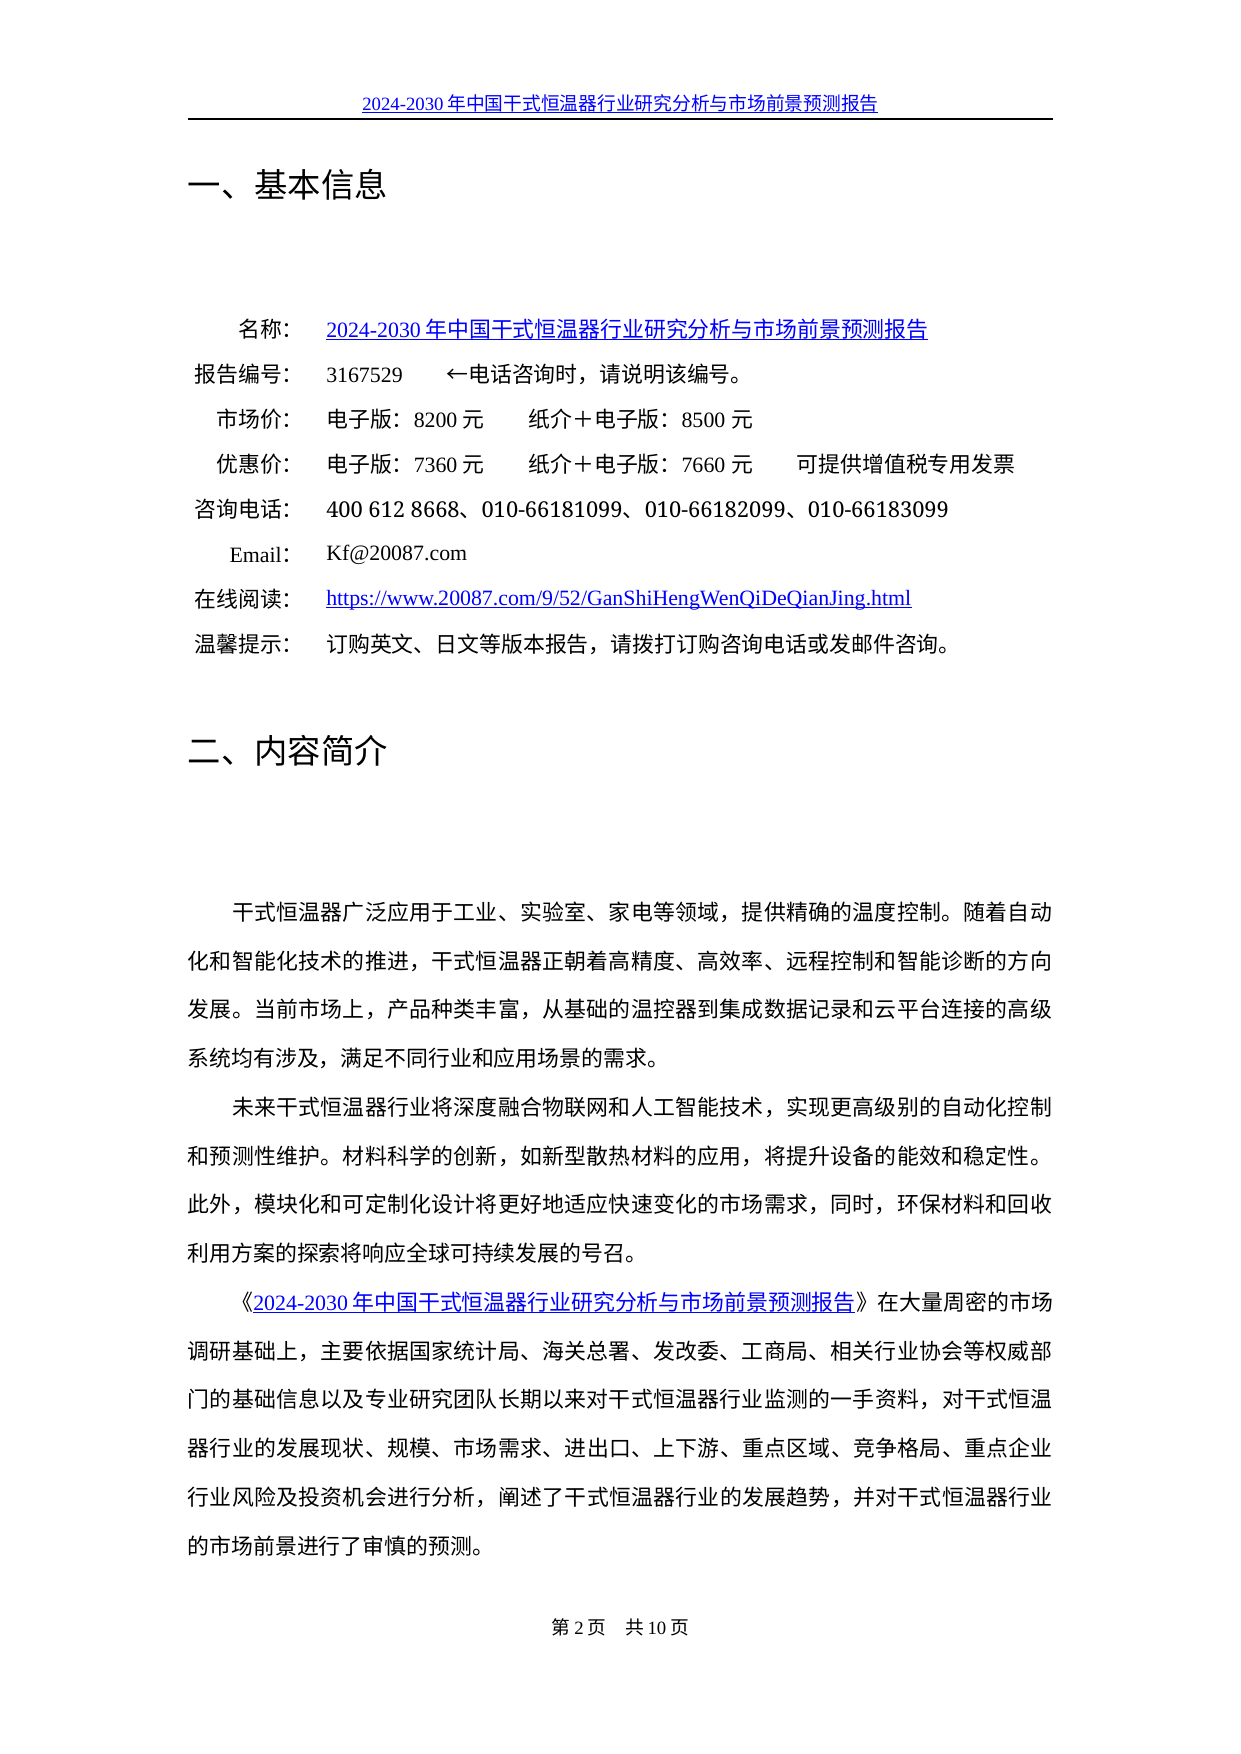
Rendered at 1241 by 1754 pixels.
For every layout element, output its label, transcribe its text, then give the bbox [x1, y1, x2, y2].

table_cell 在线阅读： [167, 582, 315, 627]
table_cell 电子版：8200 元 纸介＋电子版：8500 元 [315, 402, 1073, 447]
table_cell Email： [167, 537, 315, 582]
table_cell 400 612 8668、010-66181099、010-66182099、010-66183099 [315, 492, 1073, 537]
table_cell Kf@20087.com [315, 537, 1073, 582]
table_cell 报告编号： [167, 357, 315, 402]
title 二、内容简介 [187, 717, 1053, 782]
table_cell 优惠价： [167, 447, 315, 492]
table_header 名称： [167, 312, 315, 357]
table_cell 订购英文、日文等版本报告，请拨打订购咨询电话或发邮件咨询。 [315, 627, 1073, 672]
table_cell [315, 582, 1073, 627]
table_cell 咨询电话： [167, 492, 315, 537]
table_cell 3167529 ←电话咨询时，请说明该编号。 [315, 357, 1073, 402]
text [187, 894, 1053, 1561]
table_header 2024-2030年中国干式恒温器行业研究分析与市场前景预测报告 [315, 312, 1073, 357]
title 一、基本信息 [187, 150, 1053, 215]
table_cell 市场价： [167, 402, 315, 447]
table_cell 温馨提示： [167, 627, 315, 672]
table_cell 电子版：7360 元 纸介＋电子版：7660 元 可提供增值税专用发票 [315, 447, 1073, 492]
